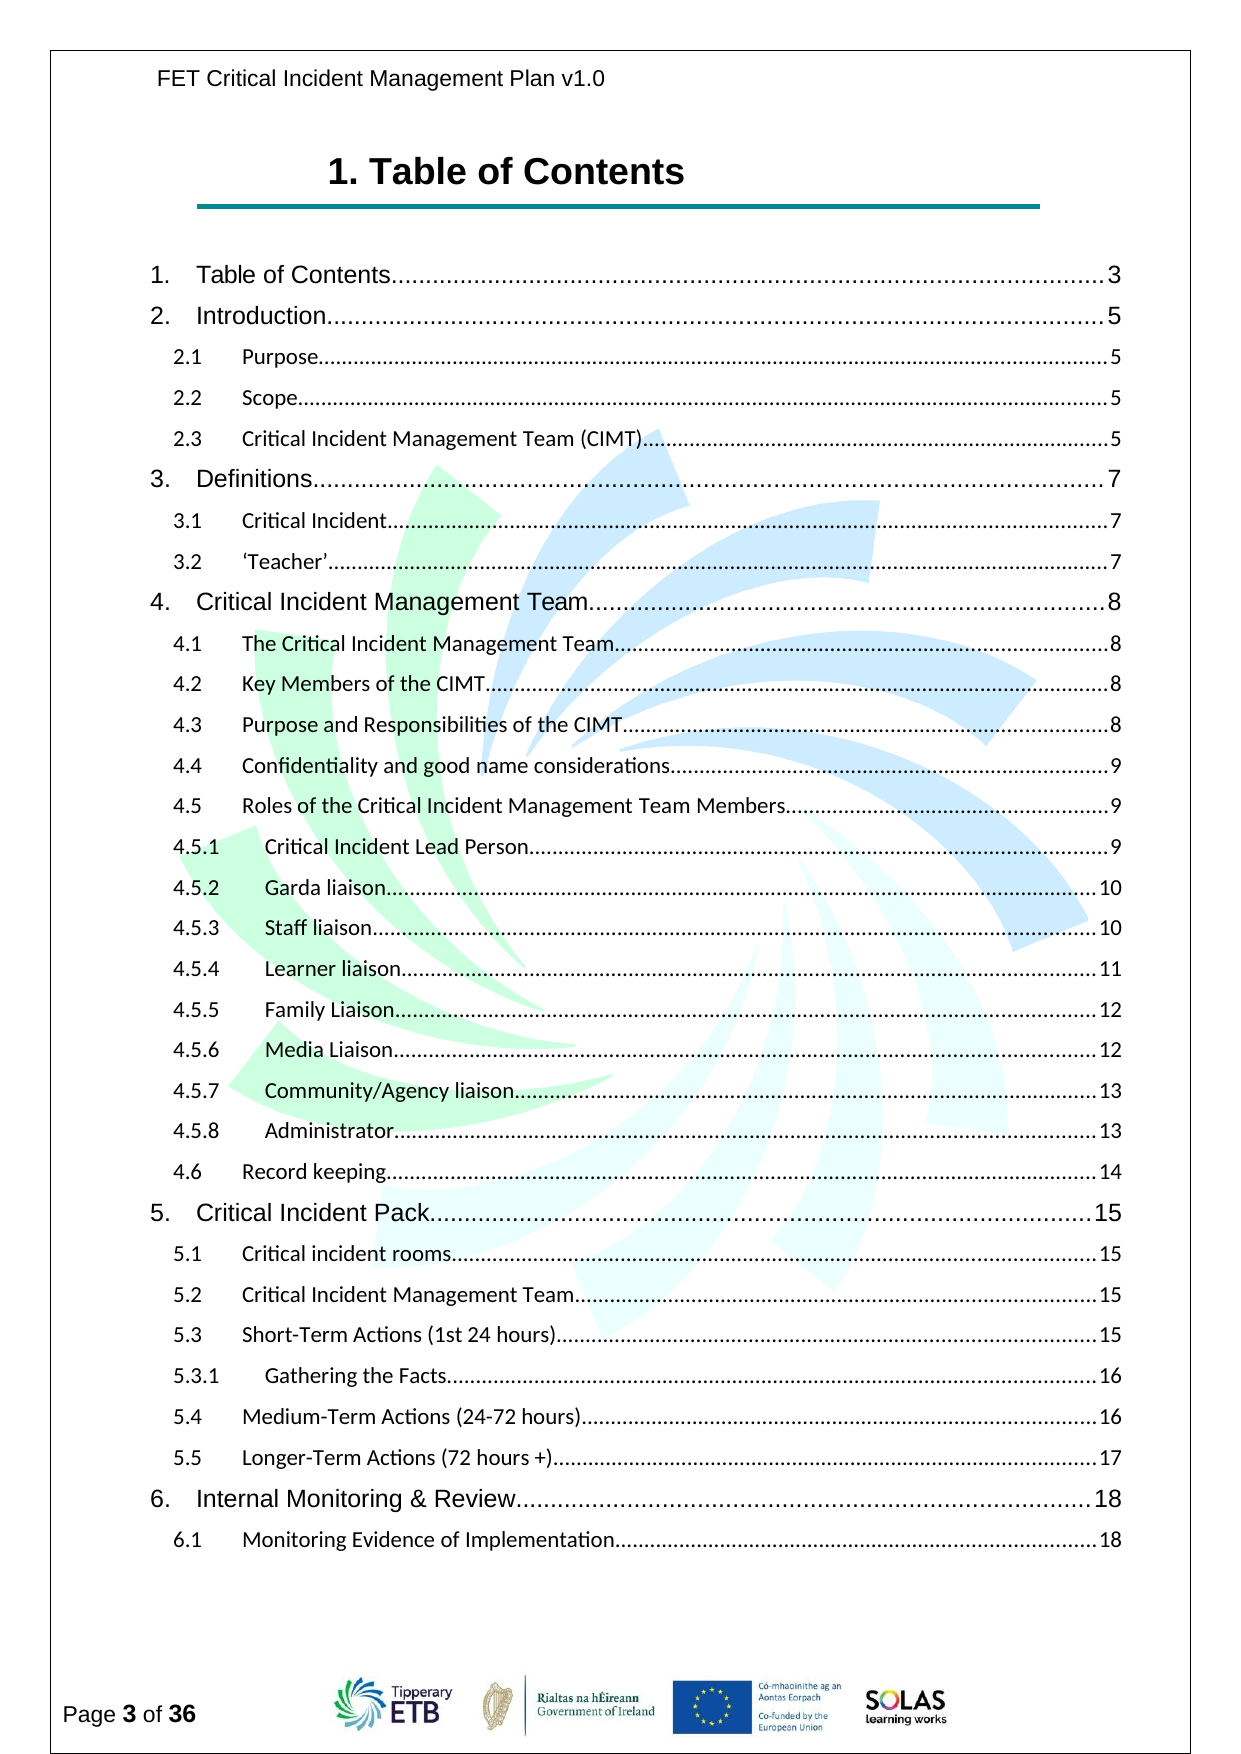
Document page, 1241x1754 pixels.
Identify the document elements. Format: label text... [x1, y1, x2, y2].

picture [392, 1332, 398, 1339]
picture [511, 1332, 517, 1339]
picture [179, 429, 1089, 1339]
picture [267, 1332, 273, 1339]
subtitle 1. Table of Contents [327, 149, 1182, 192]
picture [329, 1670, 949, 1738]
